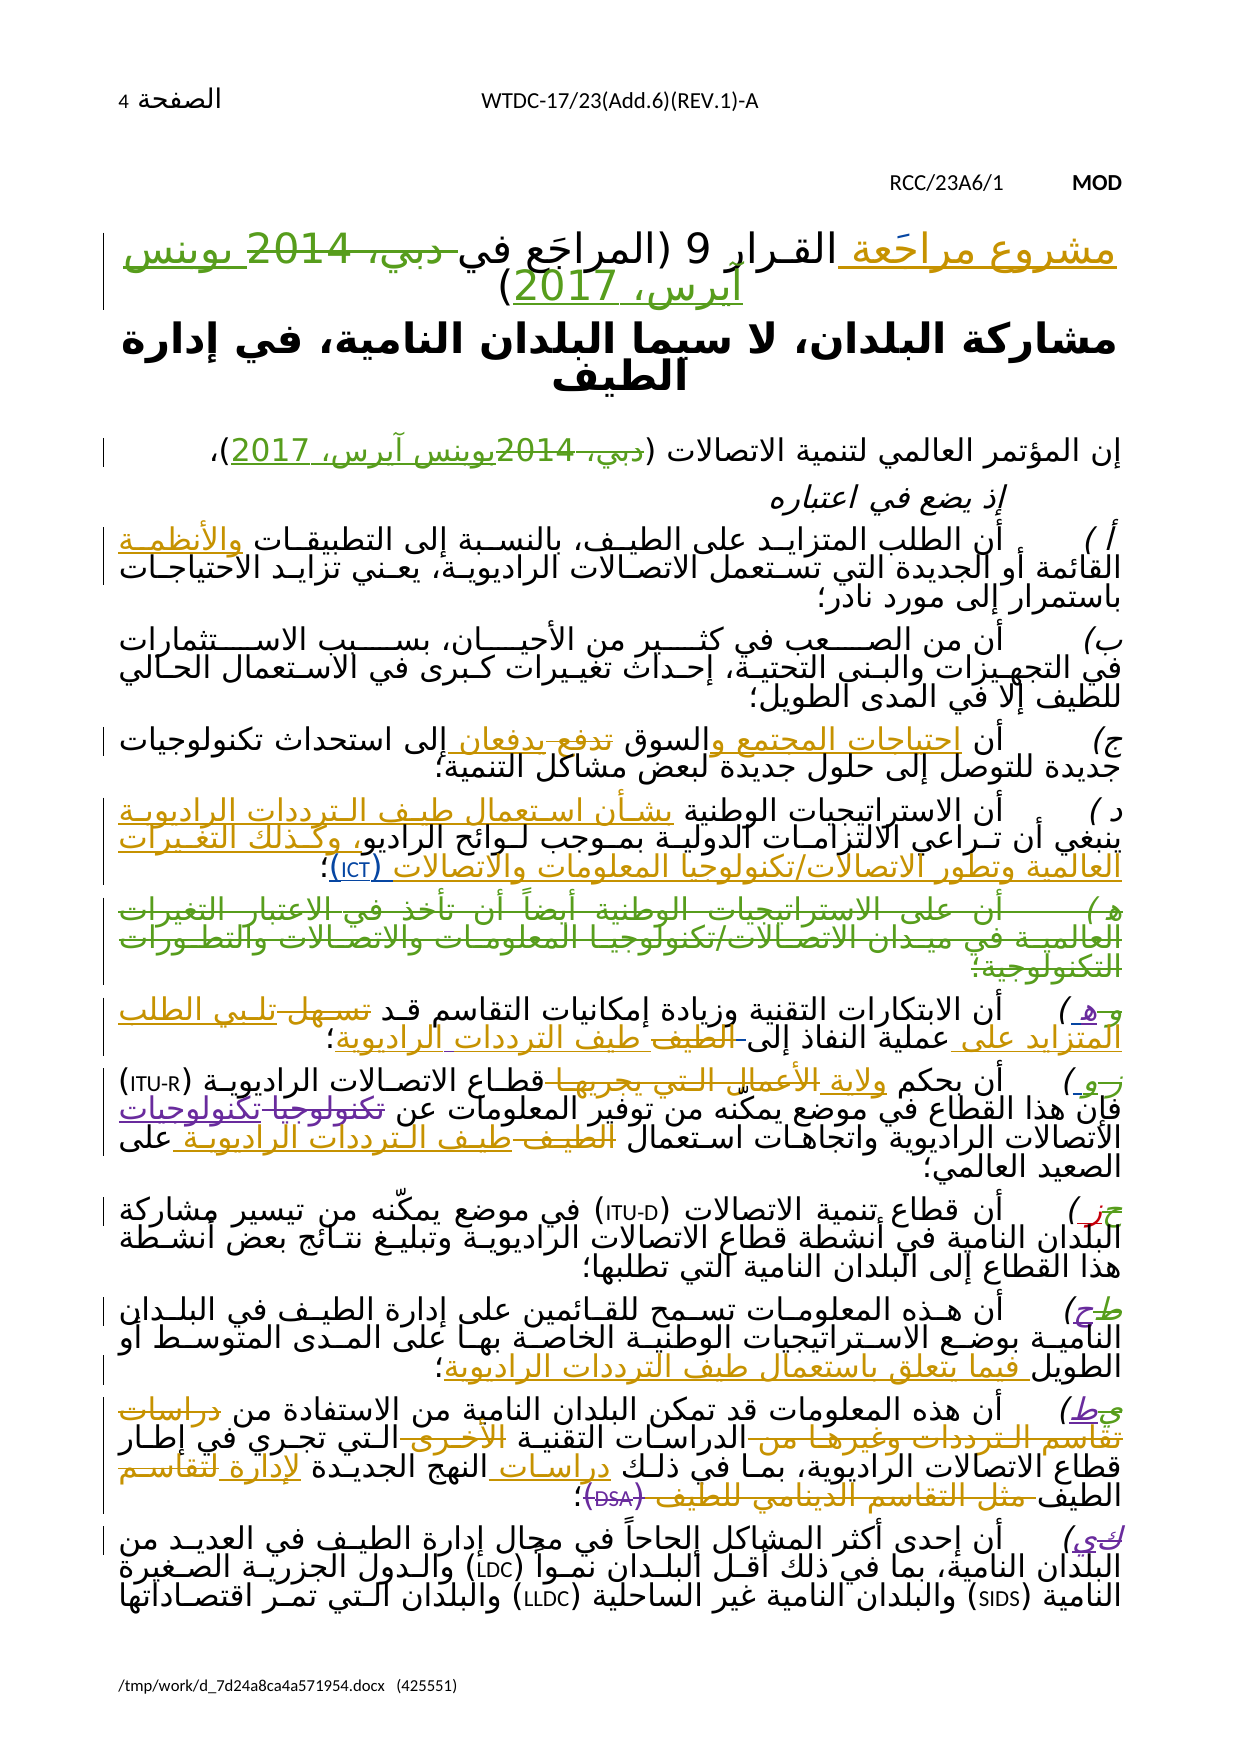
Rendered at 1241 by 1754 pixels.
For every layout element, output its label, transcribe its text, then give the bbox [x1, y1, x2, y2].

text أ ) أن الطلب المتزايد على الطيف، بالنسبة إلى التطبيقات القائمة أو الجديدة التي تستعمل الاتصالات الراديوية، يعني تزايد الاحتياجات باستمرار إلى مورد نادر؛ [118, 527, 1122, 614]
text ج) أن السوق إلى استحداث تكنولوجيات جديدة للتوصل إلى حلول جديدة لبعض مشاكل التنمية؛ [741, 727, 1122, 785]
text ب) أن من الصعب في كثير من الأحيان، بسبب الاستثمارات في التجهيزات والبنى التحتية، إحداث تغييرات كبرى في الاستعمال الحالي للطيف إلا في المدى الطويل؛ [118, 627, 1122, 714]
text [118, 1526, 1122, 1613]
text ج) أن السوق إلى استحداث تكنولوجيات جديدة للتوصل إلى حلول جديدة لبعض مشاكل التنمية؛ [118, 727, 849, 785]
text د ) أن الاستراتيجيات الوطنية ينبغي أن تراعي الالتزامات الدولية بموجب لوائح الراديو؛ [118, 853, 510, 885]
text MOD RCC/23A6/1 [118, 173, 1122, 195]
text ) أن قطاع تنمية الاتصالات (ITU-D) في موضع يمكّنه من تيسير مشاركة البلدان النامية في أنشطة قطاع الاتصالات الراديوية وتبليغ نتائج بعض أنشطة هذا القطاع إلى البلدان النامية التي تطلبها؛ [118, 1197, 1122, 1285]
text إذ يضع في اعتباره [118, 486, 1122, 515]
text ) أن هذه المعلومات تسمح للقائمين على إدارة الطيف في البلدان النامية بوضع الاستراتيجيات الوطنية الخاصة بها على المدى المتوسط أو الطويل؛ [118, 1297, 1122, 1384]
text ) أن هذه المعلومات قد تمكن البلدان النامية من الاستفادة من الدراسات التقنية التي تجري في إطار قطاع الاتصالات الراديوية، بما في ذلك النهج الجديدة الطيف؛ [118, 1397, 1122, 1514]
text ) أن الابتكارات التقنية وزيادة إمكانيات التقاسم قد عملية النفاذ إلى؛ [118, 997, 1122, 1056]
title إن المؤتمر العالمي لتنمية الاتصالات ()، [118, 438, 1122, 467]
text ) أن بحكم قطاع الاتصالات الراديوية (ITU-R) فإن هذا القطاع في موضع يمكّنه من توفير المعلومات عن الاتصالات الراديوية واتجاهات استعمال على الصعيد العالمي؛ [118, 1068, 1122, 1185]
title مشاركة البلدان، لا سيما البلدان النامية، في إدارة الطيف [118, 323, 1122, 400]
text القـرار 9 (المراجَع في) [118, 233, 1122, 310]
text د ) أن الاستراتيجيات الوطنية ينبغي أن تراعي الالتزامات الدولية بموجب لوائح الراديو؛ [167, 798, 1122, 880]
